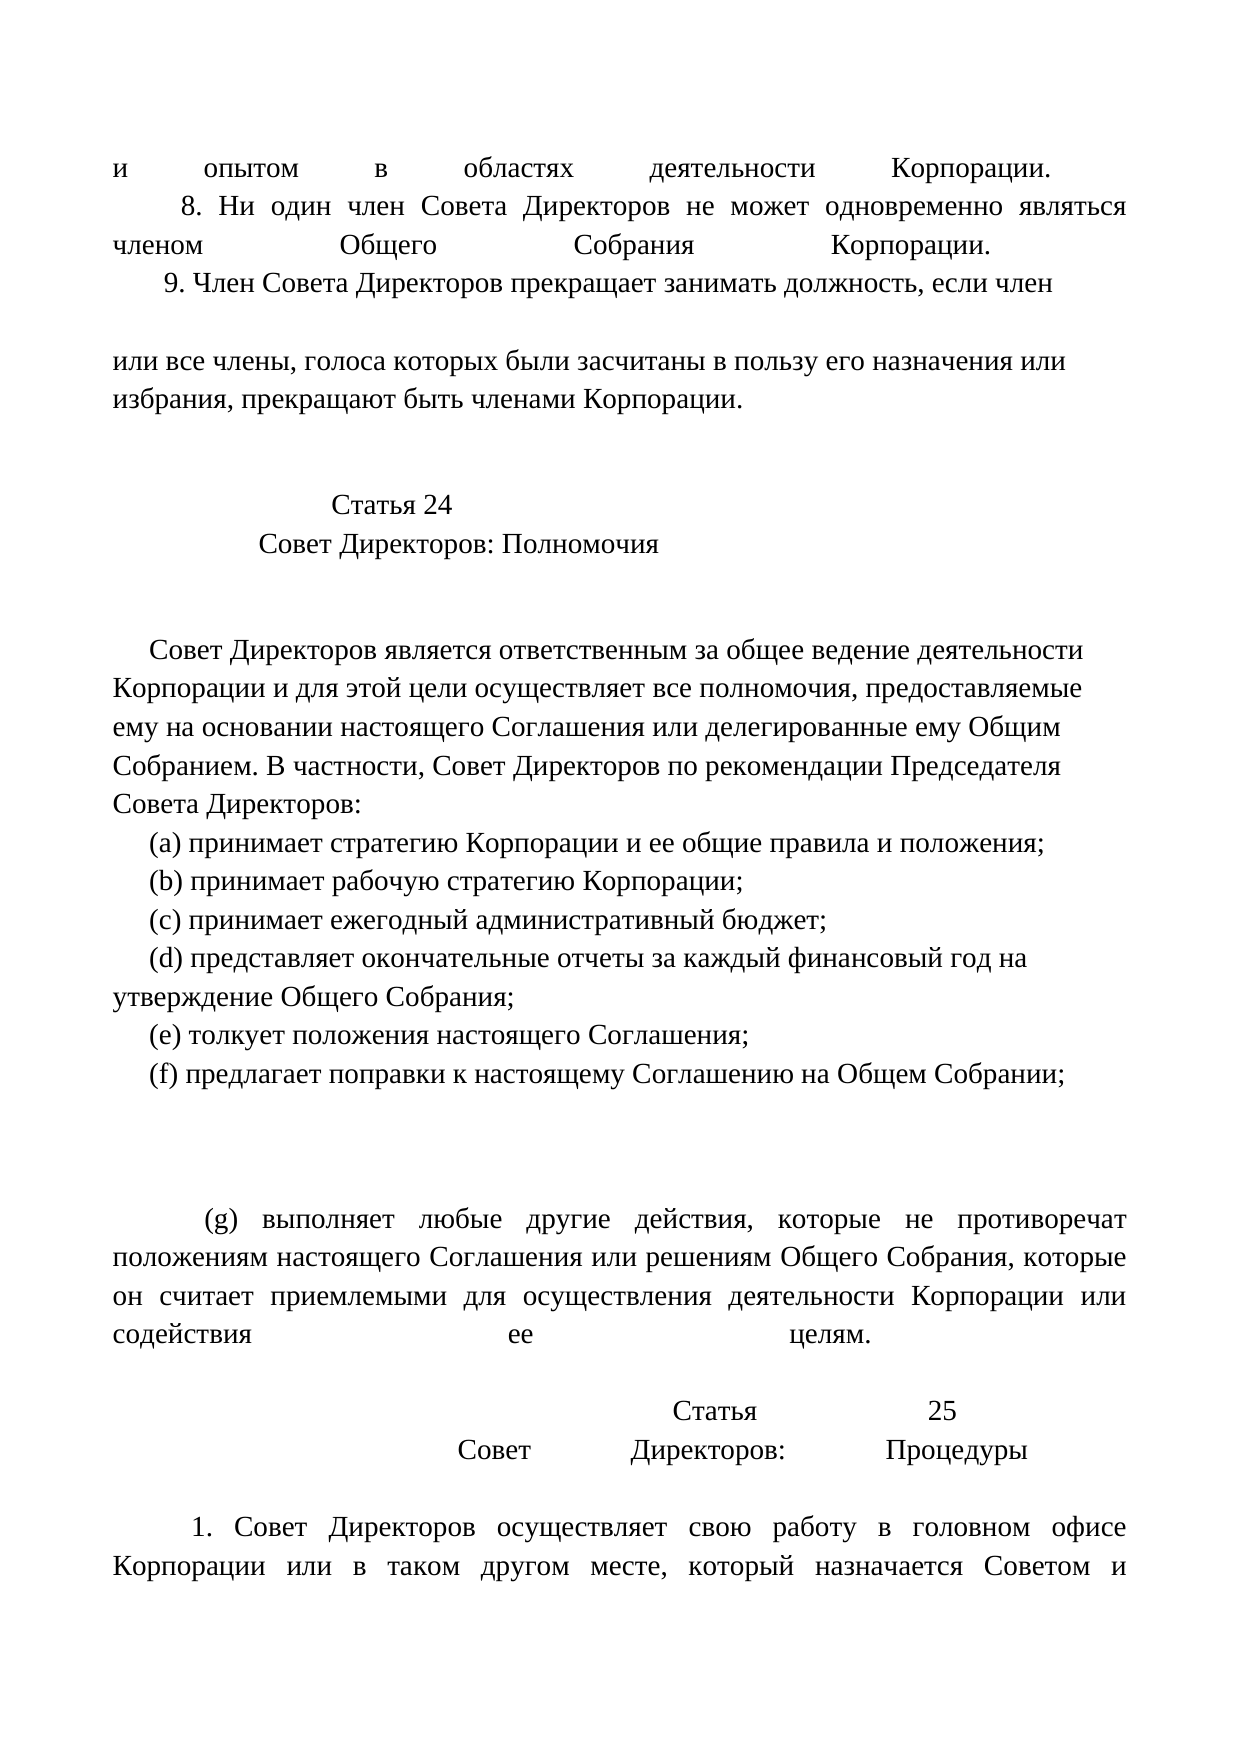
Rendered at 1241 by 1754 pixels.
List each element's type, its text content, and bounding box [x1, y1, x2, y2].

text (e) толкует положения настоящего Соглашения; [112, 1017, 1128, 1051]
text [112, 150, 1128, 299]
text Совета Директоров: [112, 786, 1128, 820]
text (d) представляет окончательные отчеты за каждый финансовый год на [112, 940, 1128, 974]
text Совет Директоров является ответственным за общее ведение деятельности [112, 632, 1128, 666]
text Совет Директоров: Полномочия [112, 526, 1128, 559]
text утверждение Общего Собрания; [112, 979, 1128, 1012]
text (b) принимает рабочую стратегию Корпорации; [112, 863, 1128, 897]
text избрания, прекращают быть членами Корпорации. [112, 381, 1128, 415]
text Собранием. В частности, Совет Директоров по рекомендации Председателя [112, 748, 1128, 781]
text Корпорации и для этой цели осуществляет все полномочия, предоставляемые [112, 671, 1128, 704]
text или все члены, голоса которых были засчитаны в пользу его назначения или [112, 343, 1128, 376]
text Статья 24 [112, 487, 1128, 521]
text ему на основании настоящего Соглашения или делегированные ему Общим [112, 709, 1128, 743]
text (f) предлагает поправки к настоящему Соглашению на Общем Собрании; [112, 1056, 1128, 1089]
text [112, 1162, 1128, 1581]
text (a) принимает стратегию Корпорации и ее общие правила и положения; [112, 825, 1128, 858]
text (c) принимает ежегодный административный бюджет; [112, 902, 1128, 935]
